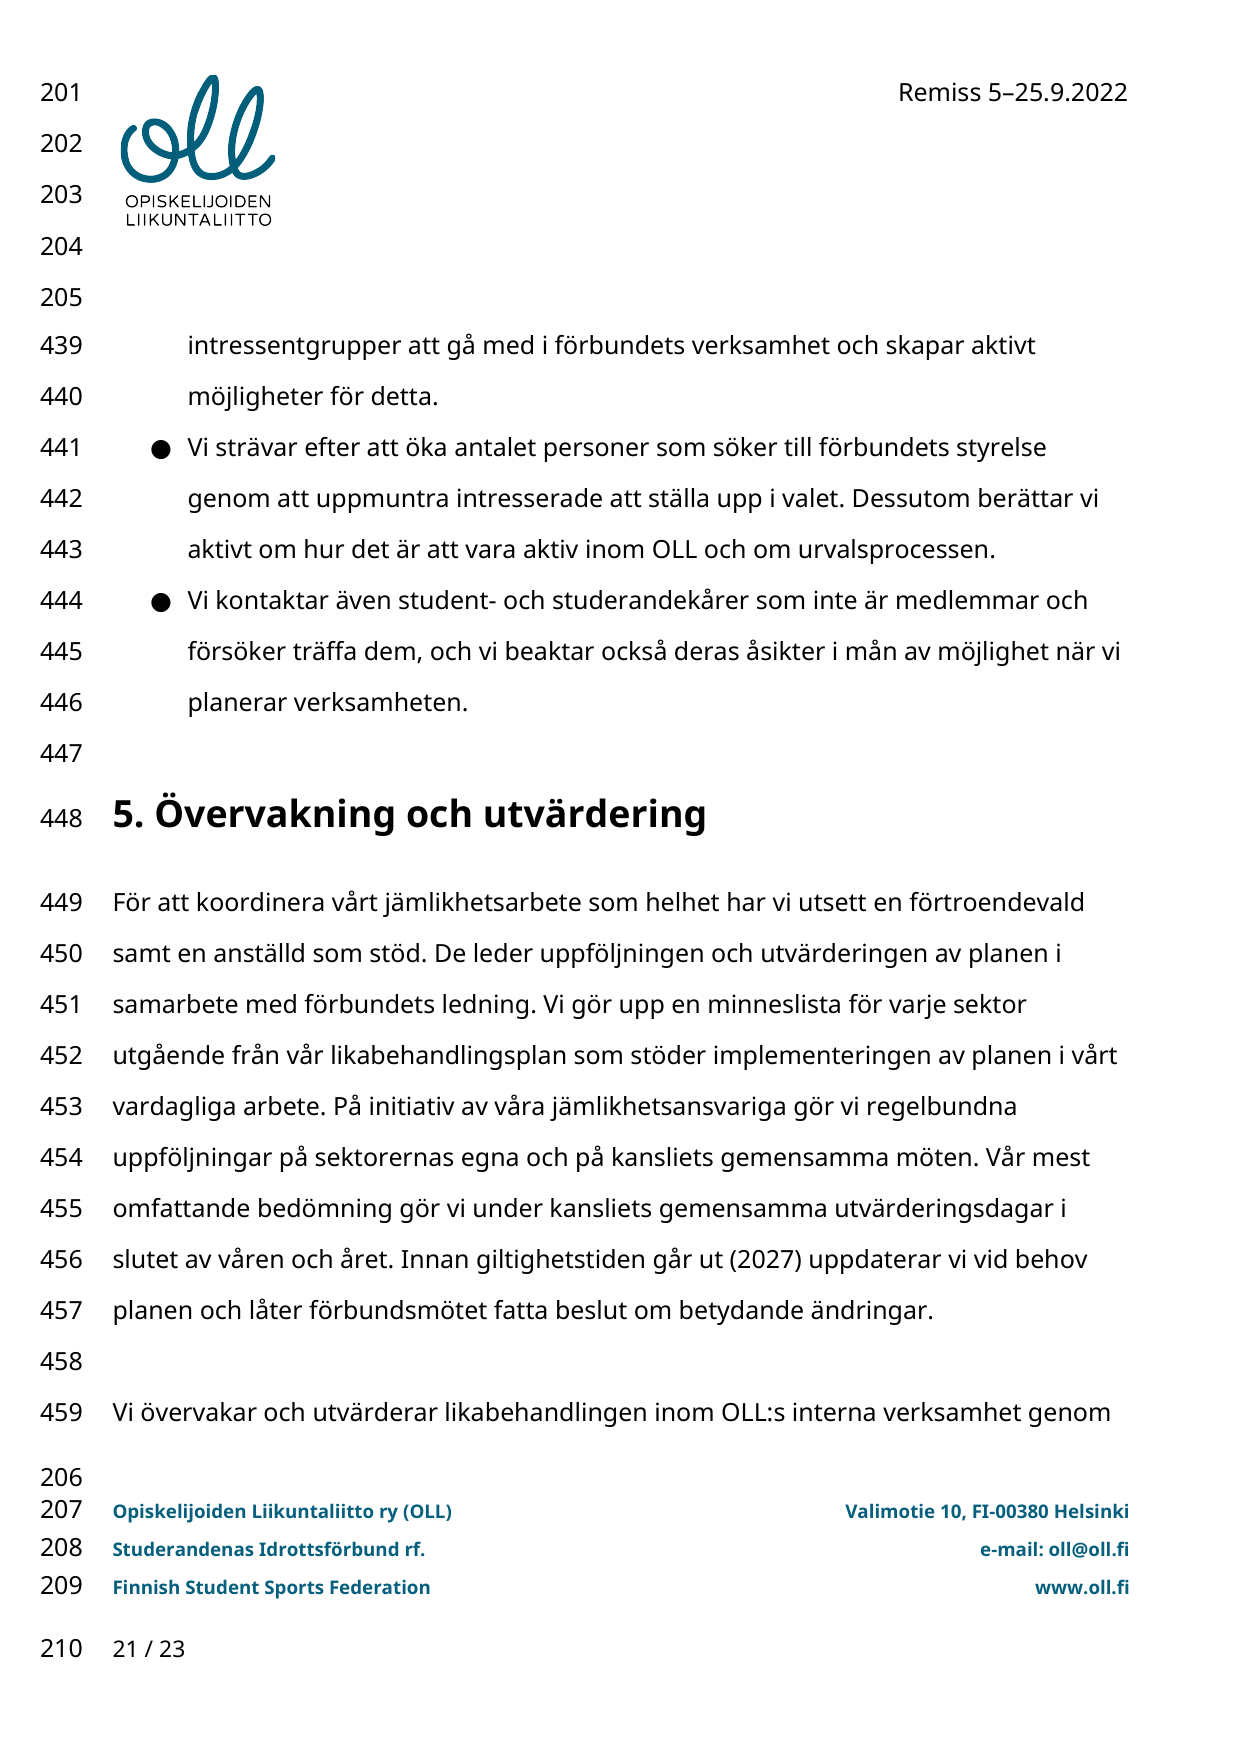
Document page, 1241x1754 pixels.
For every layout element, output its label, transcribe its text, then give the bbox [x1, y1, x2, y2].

list Vi kontaktar även student- och studerandekårer som inte är medlemmar och försöker träffa dem, och vi beaktar också deras åsikter i mån av möjlighet när vi planerar verksamheten. [150, 583, 1128, 719]
picture [236, 96, 256, 157]
picture [196, 75, 275, 172]
picture [150, 126, 171, 151]
list Vi strävar efter att öka antalet personer som söker till förbundets styrelse genom att uppmuntra intresserade att ställa upp i valet. Dessutom berättar vi aktivt om hur det är att vara aktiv inom OLL och om urvalsprocessen. [150, 429, 1128, 566]
subtitle 5. Övervakning och utvärdering [112, 787, 1128, 838]
text För att koordinera vårt jämlikhetsarbete som helhet har vi utsett en förtroendevald samt en anställd som stöd. De leder uppföljningen och utvärderingen av planen i samarbete med förbundets ledning. Vi gör upp en minneslista för varje sektor utgående från vår likabehandlingsplan som stöder implementeringen av planen i vårt vardagliga arbete. På initiativ av våra jämlikhetsansvariga gör vi regelbundna uppföljningar på sektorernas egna och på kansliets gemensamma möten. Vår mest omfattande bedömning gör vi under kansliets gemensamma utvärderingsdagar i slutet av våren och året. Innan giltighetstiden går ut (2027) uppdaterar vi vid behov planen och låter förbundsmötet fatta beslut om betydande ändringar. [112, 884, 1128, 1327]
picture [120, 75, 208, 175]
picture [195, 87, 211, 139]
picture [120, 157, 275, 226]
